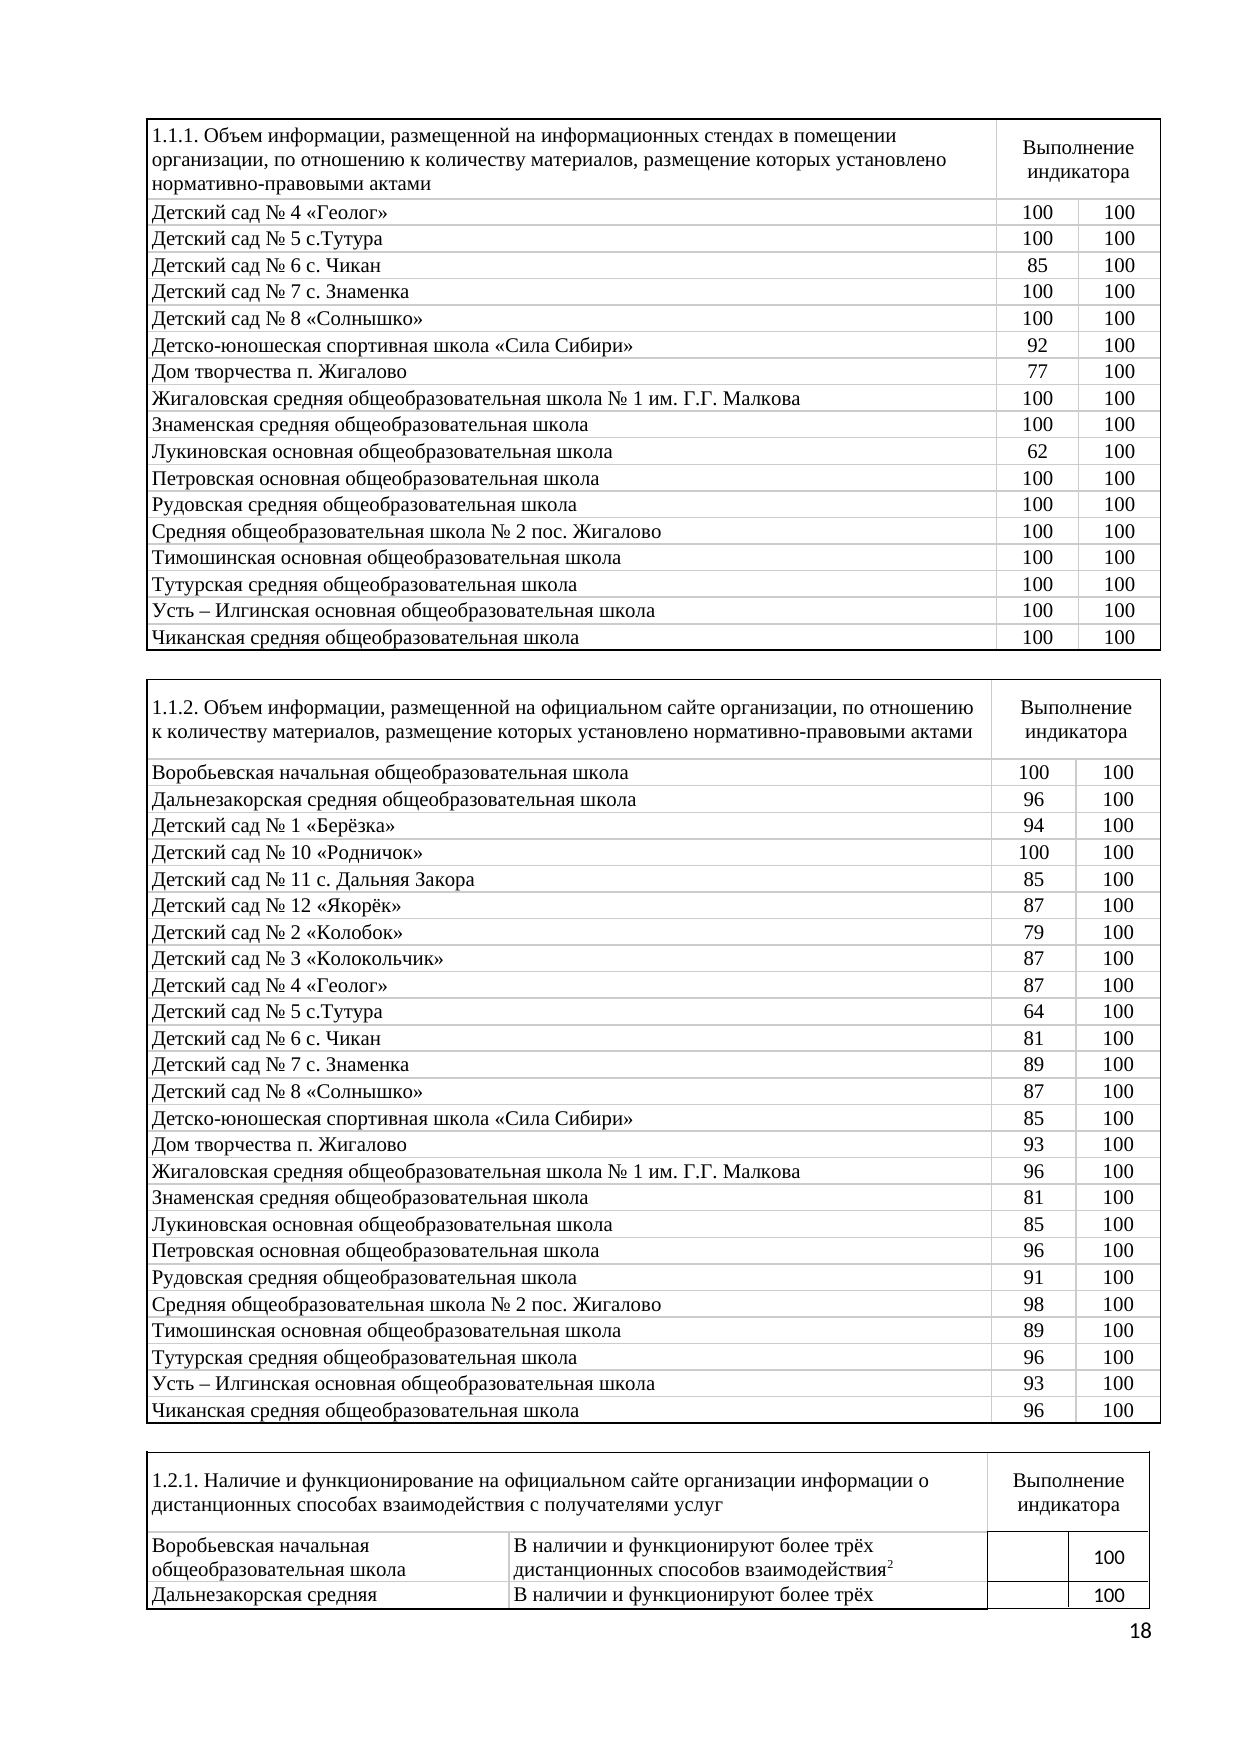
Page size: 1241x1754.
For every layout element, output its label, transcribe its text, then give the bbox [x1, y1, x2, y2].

table_cell 100 [1079, 226, 1160, 251]
table_cell 85 [997, 253, 1078, 277]
table_cell 100 [1079, 385, 1160, 410]
table_cell 100 [1079, 492, 1160, 517]
table_cell 87 [992, 972, 1075, 997]
table_cell Средняя общеобразовательная школа № 2 пос. Жигалово [148, 1291, 991, 1316]
table_cell 100 [997, 465, 1078, 490]
table_cell 100 [1079, 518, 1160, 543]
table_cell 100 [997, 385, 1078, 410]
table_cell 100 [1079, 598, 1160, 623]
table_cell 100 [997, 598, 1078, 623]
table_cell Детский сад № 3 «Колокольчик» [148, 946, 991, 971]
table_cell 87 [992, 946, 1075, 971]
table_cell 96 [992, 1238, 1075, 1263]
table_cell 100 [1077, 1344, 1160, 1369]
table_cell 93 [992, 1132, 1075, 1157]
table_cell Чиканская средняя общеобразовательная школа [148, 1397, 991, 1422]
table_cell Дальнезакорская средняя общеобразовательная школа [148, 786, 991, 811]
table_cell 100 [1077, 1026, 1160, 1050]
table_cell Тутурская средняя общеобразовательная школа [148, 1344, 991, 1369]
table_cell 100 [1079, 359, 1160, 384]
table_cell 100 [1077, 1397, 1160, 1422]
table_cell 100 [1079, 200, 1160, 224]
table_cell 100 [1079, 465, 1160, 490]
table_cell 100 [1077, 919, 1160, 944]
table_cell 81 [992, 1185, 1075, 1210]
table_cell 77 [997, 359, 1078, 384]
table_cell 100 [1077, 1211, 1160, 1236]
table_cell Тимошинская основная общеобразовательная школа [148, 1318, 991, 1343]
table_cell Жигаловская средняя общеобразовательная школа № 1 им. Г.Г. Малкова [148, 1158, 991, 1183]
table_cell 100 [997, 200, 1078, 224]
table_cell 100 [1077, 972, 1160, 997]
table_cell 100 [997, 545, 1078, 570]
table_cell Усть – Илгинская основная общеобразовательная школа [148, 1371, 991, 1396]
table_header Выполнение индикатора [992, 680, 1160, 758]
table_cell 100 [997, 226, 1078, 251]
table_cell 100 [1077, 1318, 1160, 1343]
table_cell 100 [997, 571, 1078, 596]
table_cell Детский сад № 5 с.Тутура [148, 226, 996, 251]
table_cell 62 [997, 438, 1078, 463]
table_cell 100 [1077, 1052, 1160, 1077]
table_cell 100 [1077, 1265, 1160, 1289]
table_cell Детско-юношеская спортивная школа «Сила Сибири» [148, 332, 996, 357]
table_cell В наличии и функционируют более трёх дистанционных способов взаимодействия [510, 1582, 987, 1608]
table_cell 98 [992, 1291, 1075, 1316]
table_cell Детский сад № 8 «Солнышко» [148, 306, 996, 331]
table_cell Знаменская средняя общеобразовательная школа [148, 412, 996, 437]
table_cell 96 [992, 1158, 1075, 1183]
table_cell 85 [992, 1105, 1075, 1130]
table_cell 100 [1079, 438, 1160, 463]
table_cell 100 [1077, 813, 1160, 838]
table_cell 100 [1077, 786, 1160, 811]
table_cell 100 [992, 760, 1075, 785]
table_header 1.2.1. Наличие и функционирование на официальном сайте организации информации о дистанционных способах взаимодействия с получателями услуг [148, 1453, 987, 1531]
table_cell [988, 1532, 1068, 1581]
table_cell 100 [1077, 1158, 1160, 1183]
table_cell Детский сад № 10 «Родничок» [148, 840, 991, 864]
table_cell 100 [1077, 1238, 1160, 1263]
table_cell 100 [1079, 332, 1160, 357]
table_cell Дальнезакорская средняя общеобразовательная школа [148, 1582, 508, 1608]
table_cell 100 [1079, 306, 1160, 331]
table_cell Средняя общеобразовательная школа № 2 пос. Жигалово [148, 518, 996, 543]
table_cell 100 [997, 306, 1078, 331]
table_cell 100 [1077, 866, 1160, 891]
table_cell Жигаловская средняя общеобразовательная школа № 1 им. Г.Г. Малкова [148, 385, 996, 410]
table_cell 100 [1079, 253, 1160, 277]
table_cell 100 [1077, 999, 1160, 1024]
table_cell Детский сад № 6 с. Чикан [148, 253, 996, 277]
table_cell [988, 1582, 1068, 1608]
table_cell В наличии и функционируют более трёх дистанционных способов взаимодействия [510, 1533, 987, 1581]
table_cell 94 [992, 813, 1075, 838]
table_cell 100 [1077, 1291, 1160, 1316]
table_header 1.1.2. Объем информации, размещенной на официальном сайте организации, по отношению к количеству материалов, размещение которых установлено нормативно-правовыми актами [148, 680, 991, 758]
table_cell 96 [992, 1397, 1075, 1422]
table_cell Чиканская средняя общеобразовательная школа [148, 625, 996, 649]
table_cell Тутурская средняя общеобразовательная школа [148, 571, 996, 596]
table_cell 85 [992, 1211, 1075, 1236]
table_cell 92 [997, 332, 1078, 357]
table_header Выполнение индикатора [997, 120, 1160, 198]
table_cell 100 [997, 492, 1078, 517]
table_cell 100 [1079, 571, 1160, 596]
table_cell 100 [1079, 545, 1160, 570]
table_cell Петровская основная общеобразовательная школа [148, 465, 996, 490]
table_cell Дом творчества п. Жигалово [148, 1132, 991, 1157]
table_cell Детский сад № 7 с. Знаменка [148, 279, 996, 304]
table_cell Детский сад № 5 с.Тутура [148, 999, 991, 1024]
table_cell 100 [1077, 893, 1160, 918]
table_cell Детский сад № 4 «Геолог» [148, 200, 996, 224]
table_cell 85 [992, 866, 1075, 891]
table_cell Петровская основная общеобразовательная школа [148, 1238, 991, 1263]
table_cell Детский сад № 12 «Якорёк» [148, 893, 991, 918]
table_cell Детский сад № 1 «Берёзка» [148, 813, 991, 838]
table_cell 100 [1077, 946, 1160, 971]
table_cell 100 [1077, 840, 1160, 864]
table_cell 91 [992, 1265, 1075, 1289]
table_cell 87 [992, 1079, 1075, 1103]
table_cell 89 [992, 1318, 1075, 1343]
table_cell 100 [992, 840, 1075, 864]
table_cell Детский сад № 8 «Солнышко» [148, 1079, 991, 1103]
table_cell Рудовская средняя общеобразовательная школа [148, 1265, 991, 1289]
table_cell 100 [1077, 1132, 1160, 1157]
table_cell 81 [992, 1026, 1075, 1050]
table_cell 79 [992, 919, 1075, 944]
table_cell 100 [1079, 279, 1160, 304]
table_cell 100 [1077, 1105, 1160, 1130]
table_cell Дом творчества п. Жигалово [148, 359, 996, 384]
table_cell Рудовская средняя общеобразовательная школа [148, 492, 996, 517]
table_cell Детский сад № 7 с. Знаменка [148, 1052, 991, 1077]
table_cell 100 [1069, 1581, 1149, 1608]
table_cell 100 [997, 518, 1078, 543]
table_cell 100 [1077, 1371, 1160, 1396]
table_cell Лукиновская основная общеобразовательная школа [148, 1211, 991, 1236]
table_cell 64 [992, 999, 1075, 1024]
table_cell Воробьевская начальная общеобразовательная школа [148, 1533, 508, 1581]
table_cell 96 [992, 1344, 1075, 1369]
table_cell 100 [997, 412, 1078, 437]
table_cell 100 [1079, 625, 1160, 649]
table_cell 87 [992, 893, 1075, 918]
table_cell 100 [1069, 1531, 1149, 1581]
table_cell 89 [992, 1052, 1075, 1077]
table_cell 100 [1079, 412, 1160, 437]
table_header Выполнение индикатора [988, 1453, 1149, 1531]
table_cell Знаменская средняя общеобразовательная школа [148, 1185, 991, 1210]
table_cell Детский сад № 11 с. Дальняя Закора [148, 866, 991, 891]
table_cell Воробьевская начальная общеобразовательная школа [148, 760, 991, 785]
table_cell Детско-юношеская спортивная школа «Сила Сибири» [148, 1105, 991, 1130]
table_cell Усть – Илгинская основная общеобразовательная школа [148, 598, 996, 623]
table_cell 100 [1077, 1079, 1160, 1103]
table_cell 100 [997, 279, 1078, 304]
table_cell Детский сад № 6 с. Чикан [148, 1026, 991, 1050]
table_cell 100 [1077, 760, 1160, 785]
table_cell Детский сад № 4 «Геолог» [148, 972, 991, 997]
table_cell Тимошинская основная общеобразовательная школа [148, 545, 996, 570]
table_cell 100 [997, 625, 1078, 649]
table_cell 96 [992, 786, 1075, 811]
table_cell 100 [1077, 1185, 1160, 1210]
table_cell Детский сад № 2 «Колобок» [148, 919, 991, 944]
table_cell 93 [992, 1371, 1075, 1396]
table_cell Лукиновская основная общеобразовательная школа [148, 438, 996, 463]
